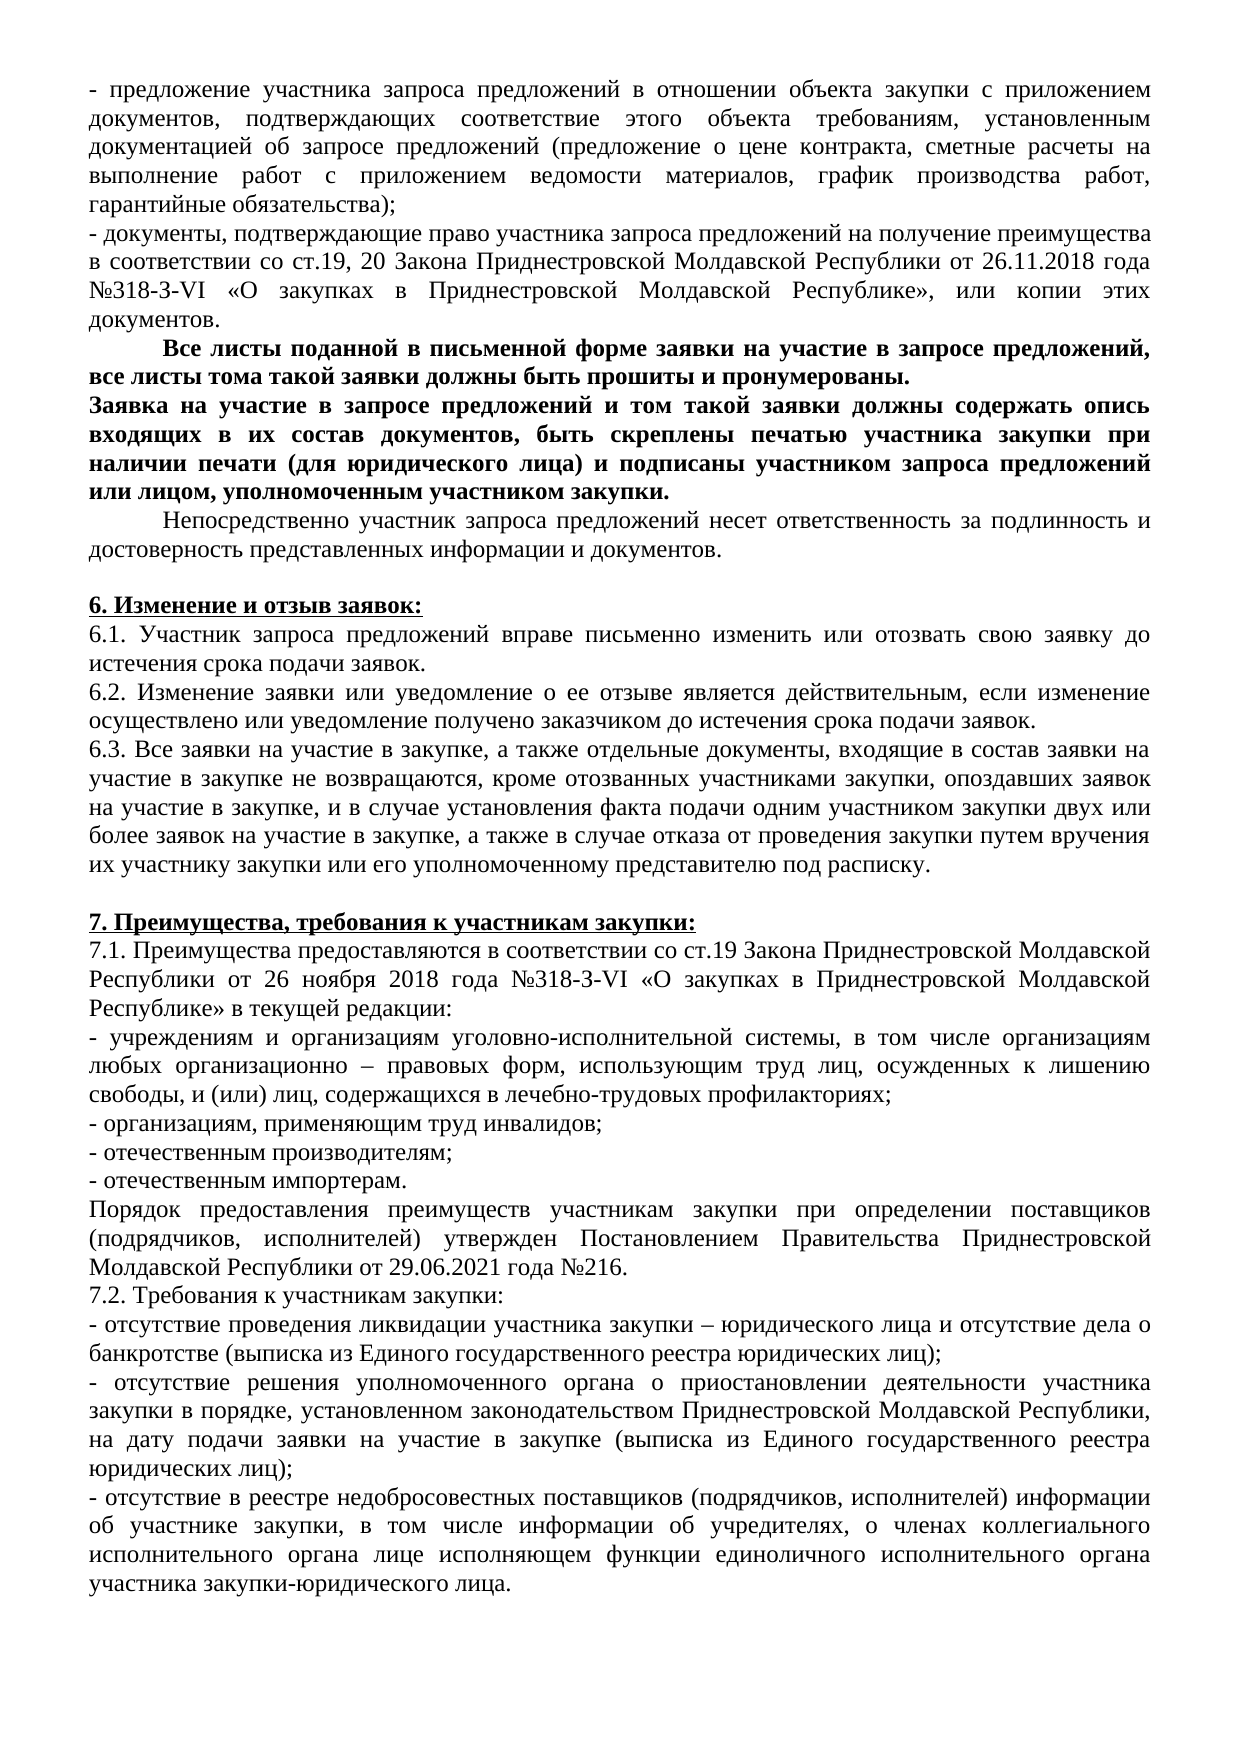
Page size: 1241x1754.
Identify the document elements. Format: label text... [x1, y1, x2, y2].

text - документы, подтверждающие право участника запроса предложений на получение преимущества в соответствии со ст.19, 20 Закона Приднестровской Молдавской Республики от 26.11.2018 года №318-З-VI «О закупках в Приднестровской Молдавской Республике», или копии этих документов. [89, 218, 1152, 333]
text 6.1. Участник запроса предложений вправе письменно изменить или отозвать свою заявку до истечения срока подачи заявок. [89, 619, 1152, 677]
text - организациям, применяющим труд инвалидов; [89, 1108, 1152, 1137]
text 6.3. Все заявки на участие в закупке, а также отдельные документы, входящие в состав заявки на участие в закупке не возвращаются, кроме отозванных участниками закупки, опоздавших заявок на участие в закупке, и в случае установления факта подачи одним участником закупки двух или более заявок на участие в закупке, а также в случае отказа от проведения закупки путем вручения их участнику закупки или его уполномоченному представителю под расписку. [89, 734, 1152, 878]
text - отсутствие решения уполномоченного органа о приостановлении деятельности участника закупки в порядке, установленном законодательством Приднестровской Молдавской Республики, на дату подачи заявки на участие в закупке (выписка из Единого государственного реестра юридических лиц); [89, 1367, 1152, 1482]
text 7.2. Требования к участникам закупки: [89, 1281, 1152, 1309]
text Все листы поданной в письменной форме заявки на участие в запросе предложений, все листы тома такой заявки должны быть прошиты и пронумерованы. [89, 333, 1152, 390]
text - учреждениям и организациям уголовно-исполнительной системы, в том числе организациям любых организационно – правовых форм, использующим труд лиц, осужденных к лишению свободы, и (или) лиц, содержащихся в лечебно-трудовых профилакториях; [89, 1022, 1152, 1108]
text 7.1. Преимущества предоставляются в соответствии со ст.19 Закона Приднестровской Молдавской Республики от 26 ноября 2018 года №318-З-VI «О закупках в Приднестровской Молдавской Республике» в текущей редакции: [89, 936, 1152, 1022]
text - отечественным производителям; [89, 1137, 1152, 1166]
text - отечественным импортерам. [89, 1166, 1152, 1194]
text Заявка на участие в запросе предложений и том такой заявки должны содержать опись входящих в их состав документов, быть скреплены печатью участника закупки при наличии печати (для юридического лица) и подписаны участником запроса предложений или лицом, уполномоченным участником закупки. [89, 390, 1152, 505]
text - предложение участника запроса предложений в отношении объекта закупки с приложением документов, подтверждающих соответствие этого объекта требованиям, установленным документацией об запросе предложений (предложение о цене контракта, сметные расчеты на выполнение работ с приложением ведомости материалов, график производства работ, гарантийные обязательства); [89, 74, 1152, 218]
text 7. Преимущества, требования к участникам закупки: [89, 907, 1152, 936]
text Порядок предоставления преимуществ участникам закупки при определении поставщиков (подрядчиков, исполнителей) утвержден Постановлением Правительства Приднестровской Молдавской Республики от 29.06.2021 года №216. [89, 1194, 1152, 1281]
text Непосредственно участник запроса предложений несет ответственность за подлинность и достоверность представленных информации и документов. [89, 505, 1152, 563]
text 6. Изменение и отзыв заявок: [89, 591, 1152, 619]
text 6.2. Изменение заявки или уведомление о ее отзыве является действительным, если изменение осуществлено или уведомление получено заказчиком до истечения срока подачи заявок. [89, 677, 1152, 734]
text - отсутствие проведения ликвидации участника закупки – юридического лица и отсутствие дела о банкротстве (выписка из Единого государственного реестра юридических лиц); [89, 1309, 1152, 1367]
text - отсутствие в реестре недобросовестных поставщиков (подрядчиков, исполнителей) информации об участнике закупки, в том числе информации об учредителях, о членах коллегиального исполнительного органа лице исполняющем функции единоличного исполнительного органа участника закупки-юридического лица. [89, 1482, 1152, 1597]
